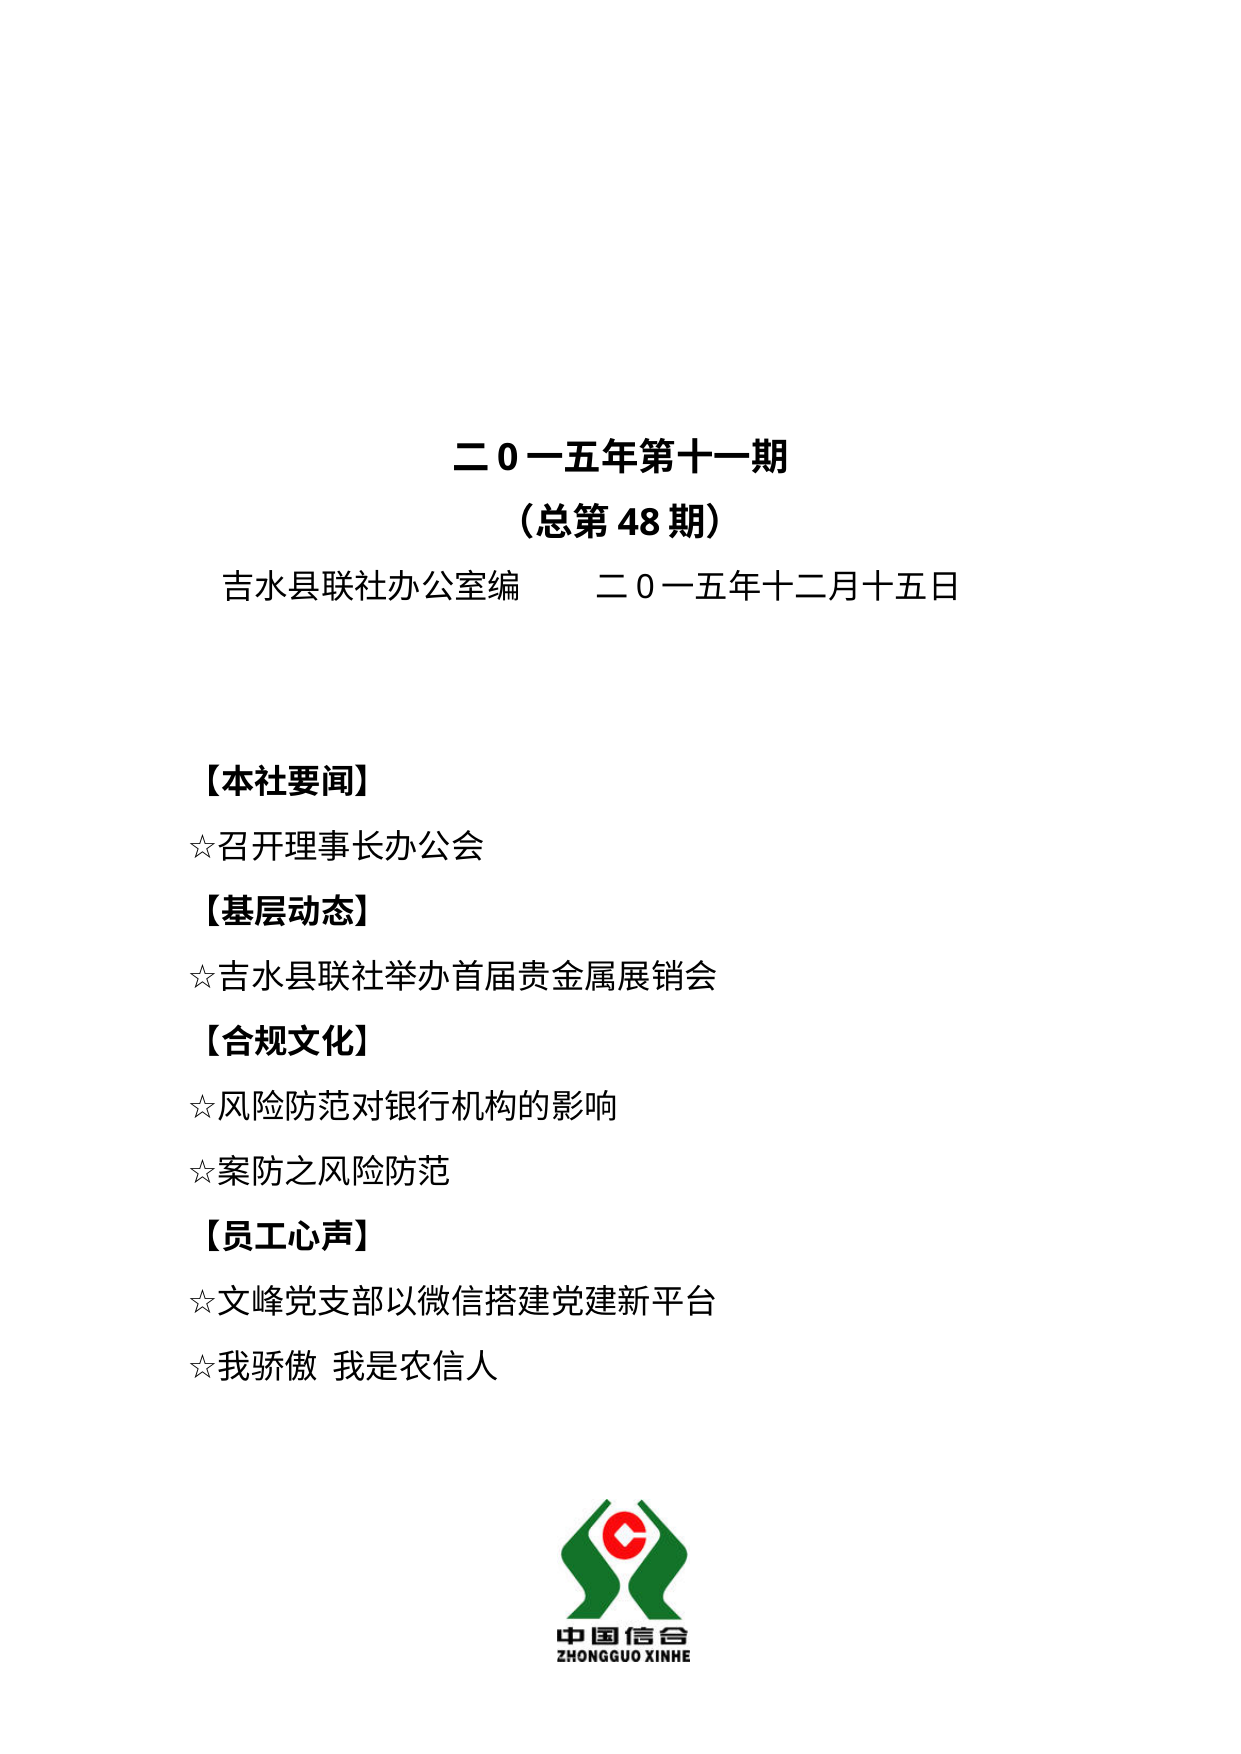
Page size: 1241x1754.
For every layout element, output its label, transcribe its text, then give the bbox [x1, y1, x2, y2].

text ☆风险防范对银行机构的影响 [187, 1072, 1053, 1137]
text ☆吉水县联社举办首届贵金属展销会 [187, 942, 1053, 1007]
picture [557, 1499, 690, 1662]
text （总第48期） [187, 487, 1053, 552]
text ☆我骄傲 我是农信人 [187, 1332, 1053, 1397]
text 二0一五年第十一期 [187, 422, 1053, 487]
text 【合规文化】 [187, 1007, 1053, 1072]
text ☆案防之风险防范 [187, 1137, 1053, 1202]
text 【员工心声】 [187, 1202, 1053, 1267]
text 【本社要闻】 [187, 747, 1053, 812]
text 吉水县联社办公室编 二0一五年十二月十五日 [187, 552, 1053, 617]
text ☆召开理事长办公会 [187, 812, 1053, 877]
text ☆文峰党支部以微信搭建党建新平台 [187, 1267, 1053, 1332]
text 【基层动态】 [187, 877, 1053, 942]
